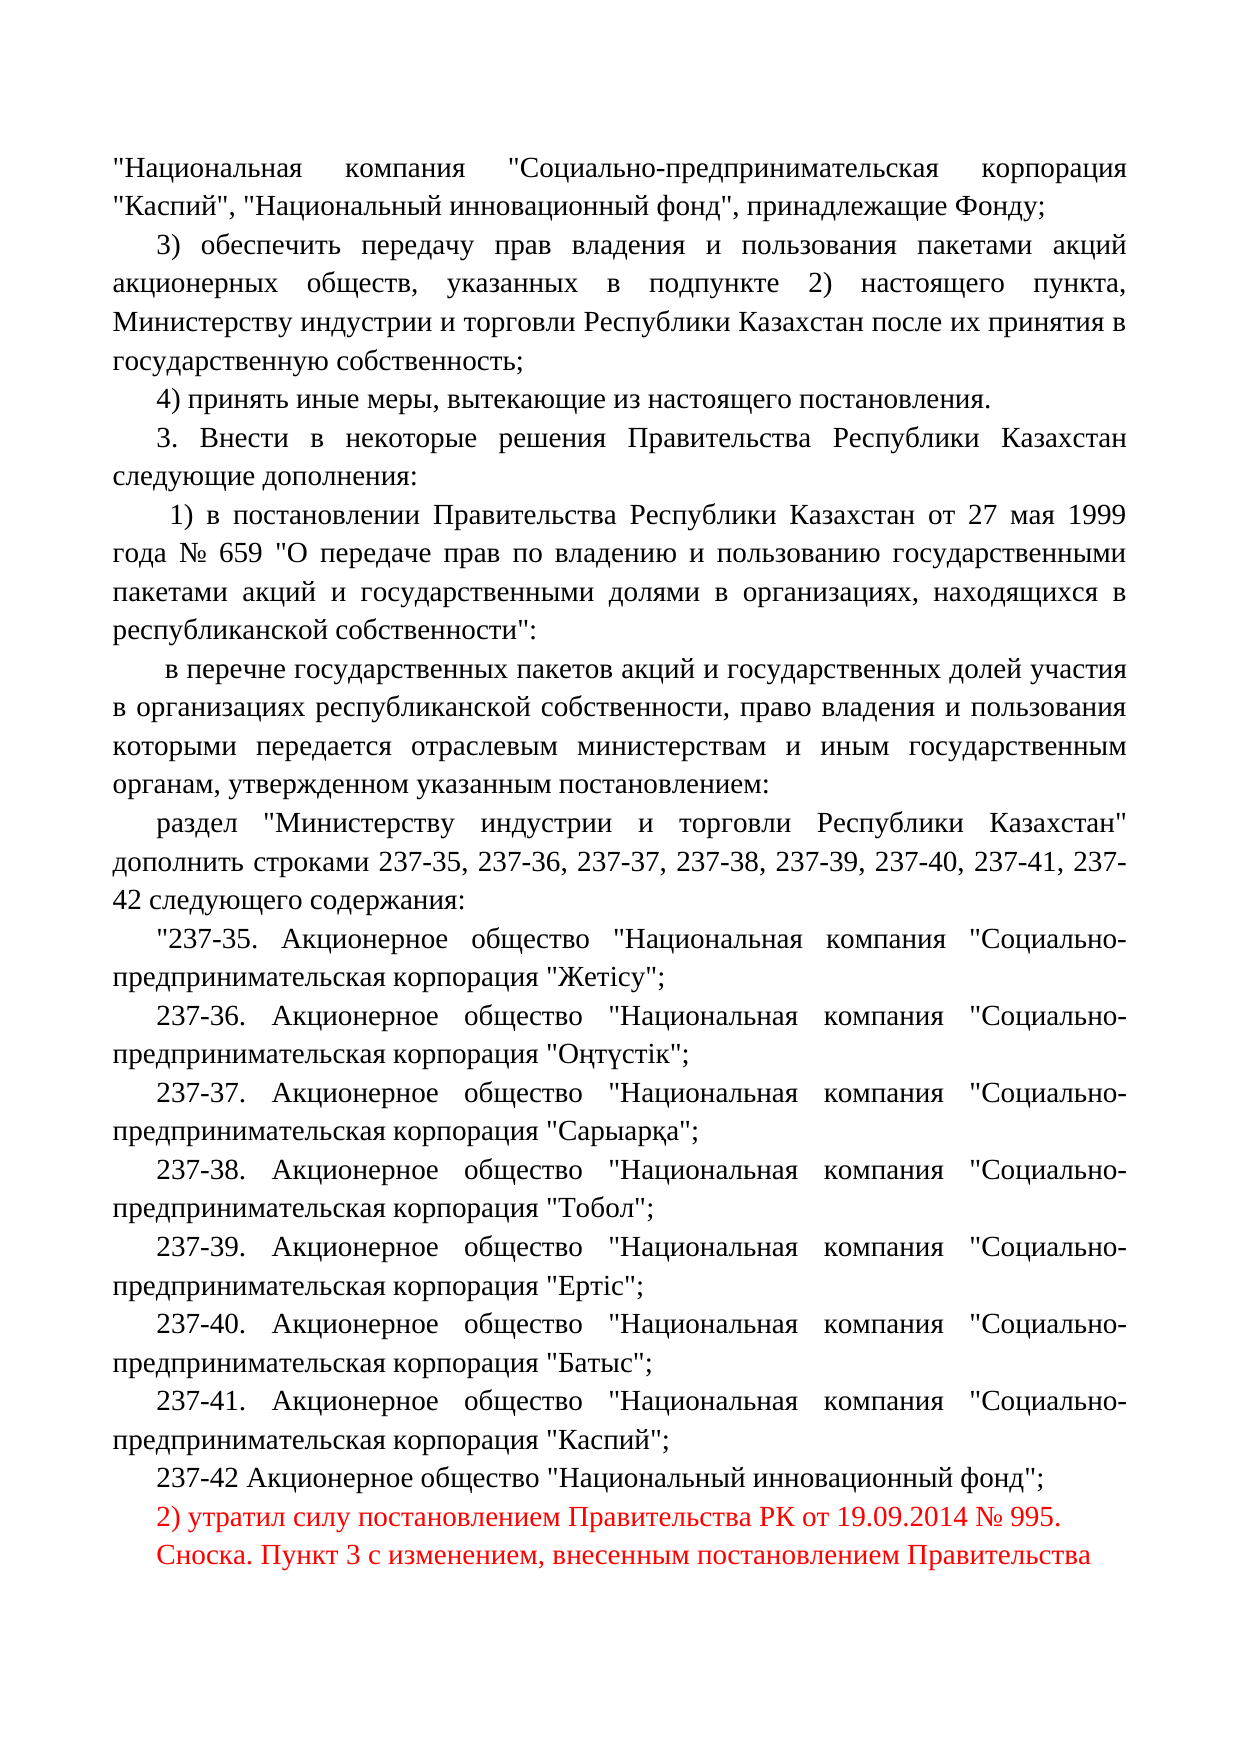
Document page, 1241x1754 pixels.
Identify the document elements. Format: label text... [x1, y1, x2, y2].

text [112, 1499, 1128, 1571]
text 4) принять иные меры, вытекающие из настоящего постановления. [112, 381, 1128, 415]
text 237-42 Акционерное общество "Национальный инновационный фонд"; [112, 1460, 1128, 1494]
text 237-41. Акционерное общество "Национальная компания "Социально-предпринимательская корпорация "Каспий"; [112, 1383, 1128, 1455]
text раздел "Министерству индустрии и торговли Республики Казахстан" дополнить строками 237-35, 237-36, 237-37, 237-38, 237-39, 237-40, 237-41, 237-42 следующего содержания: [112, 805, 1128, 916]
text 237-36. Акционерное общество "Национальная компания "Социально-предпринимательская корпорация "Оңтүстік"; [112, 998, 1128, 1070]
text 237-39. Акционерное общество "Национальная компания "Социально-предпринимательская корпорация "Ертіс"; [112, 1229, 1128, 1301]
text 237-40. Акционерное общество "Национальная компания "Социально-предпринимательская корпорация "Батыс"; [112, 1306, 1128, 1378]
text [112, 150, 1128, 222]
text "237-35. Акционерное общество "Национальная компания "Социально-предпринимательская корпорация "Жетісу"; [112, 921, 1128, 993]
text 1) в постановлении Правительства Республики Казахстан от 27 мая 1999 года № 659 "О передаче прав по владению и пользованию государственными пакетами акций и государственными долями в организациях, находящихся в республиканской собственности": [112, 497, 1128, 646]
text 237-38. Акционерное общество "Национальная компания "Социально-предпринимательская корпорация "Тобол"; [112, 1152, 1128, 1224]
text в перечне государственных пакетов акций и государственных долей участия в организациях республиканской собственности, право владения и пользования которыми передается отраслевым министерствам и иным государственным органам, утвержденном указанным постановлением: [112, 651, 1128, 800]
text 237-37. Акционерное общество "Национальная компания "Социально-предпринимательская корпорация "Сарыарқа"; [112, 1075, 1128, 1147]
text 3) обеспечить передачу прав владения и пользования пакетами акций акционерных обществ, указанных в подпункте 2) настоящего пункта, Министерству индустрии и торговли Республики Казахстан после их принятия в государственную собственность; [112, 227, 1128, 376]
text 3. Внести в некоторые решения Правительства Республики Казахстан следующие дополнения: [112, 420, 1128, 492]
